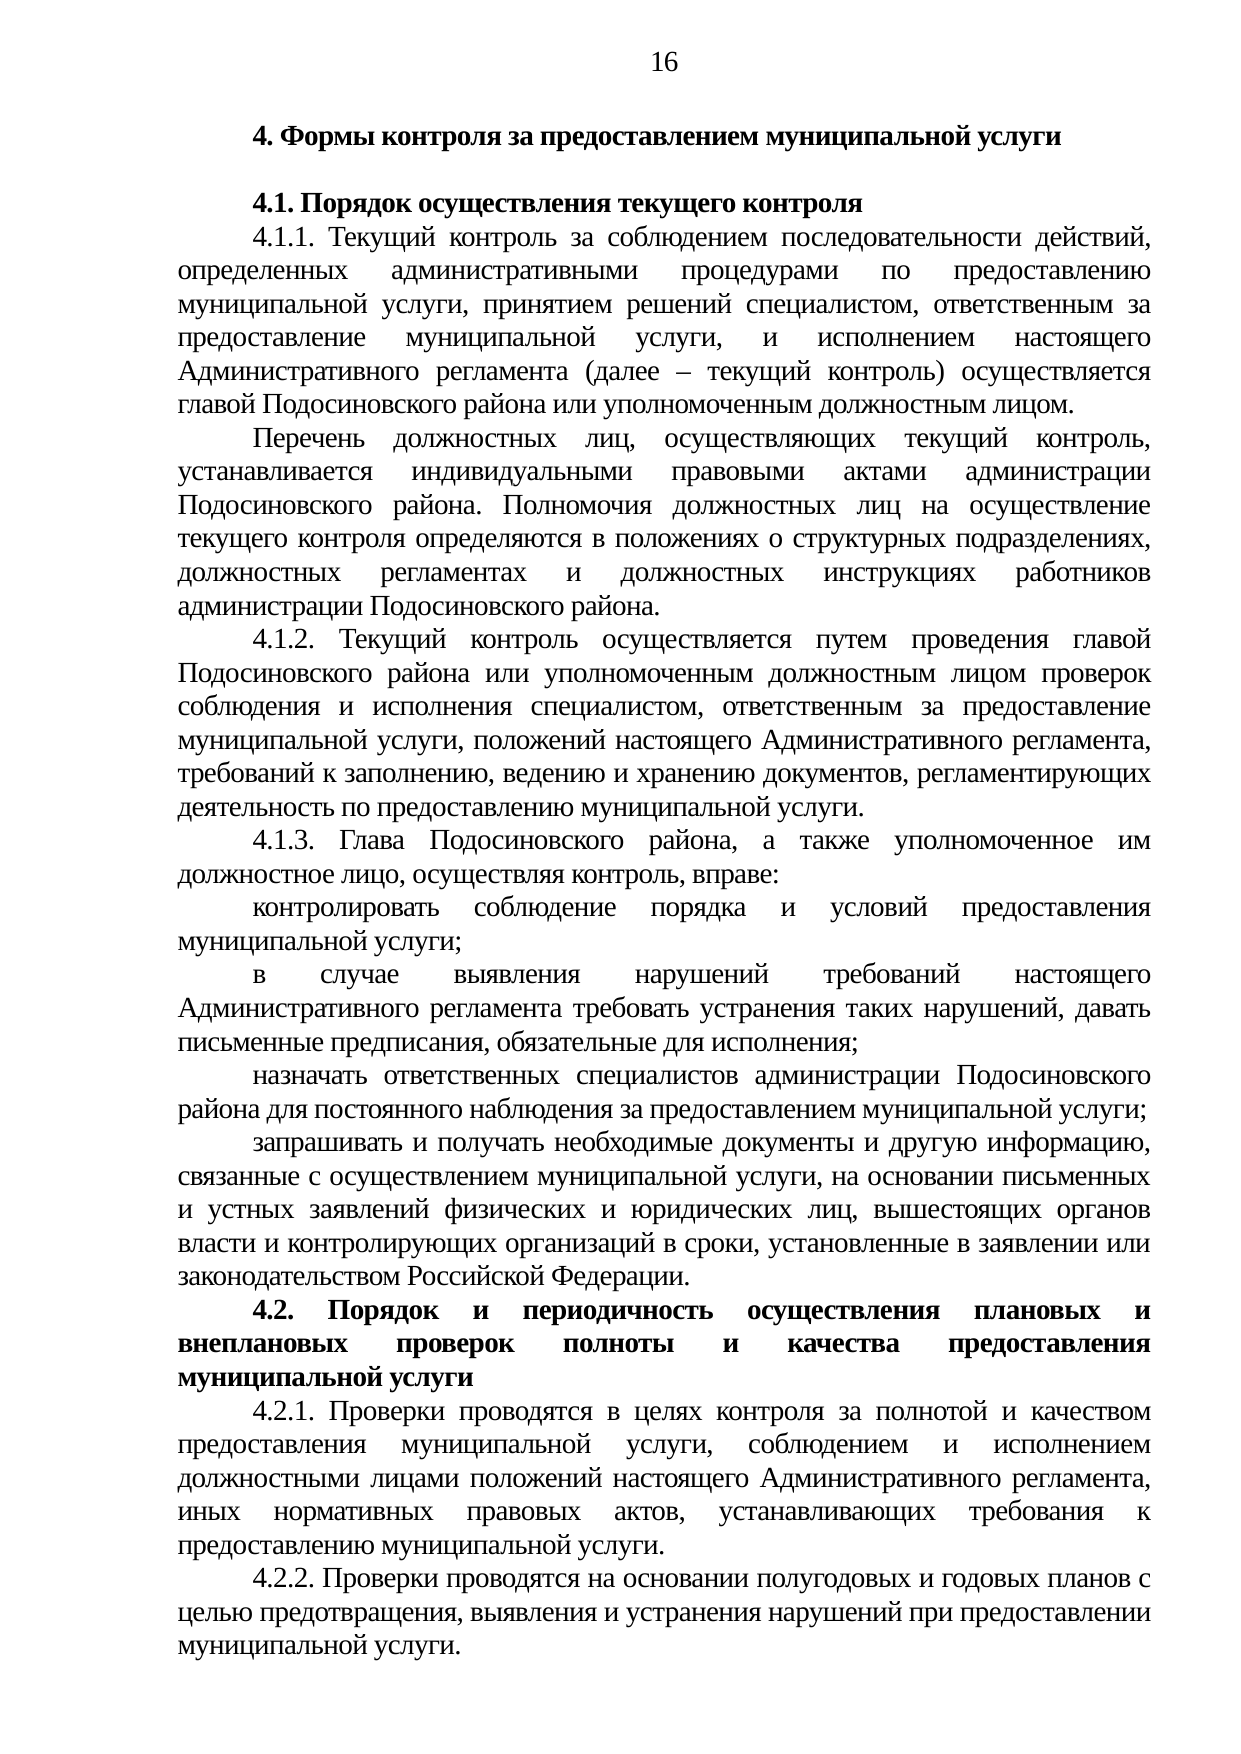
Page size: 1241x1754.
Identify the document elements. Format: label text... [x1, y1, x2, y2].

text запрашивать и получать необходимые документы и другую информацию, связанные с осуществлением муниципальной услуги, на основании письменных и устных заявлений физических и юридических лиц, вышестоящих органов власти и контролирующих организаций в сроки, установленные в заявлении или законодательством Российской Федерации. [177, 1124, 1152, 1292]
text 4.2. Порядок и периодичность осуществления плановых и внеплановых проверок полноты и качества предоставления муниципальной услуги [177, 1292, 1152, 1393]
text 4.1.2. Текущий контроль осуществляется путем проведения главой Подосиновского района или уполномоченным должностным лицом проверок соблюдения и исполнения специалистом, ответственным за предоставление муниципальной услуги, положений настоящего Административного регламента, требований к заполнению, ведению и хранению документов, регламентирующих деятельность по предоставлению муниципальной услуги. [177, 621, 1152, 822]
title 4. Формы контроля за предоставлением муниципальной услуги [177, 118, 1152, 152]
text 4.1.3. Глава Подосиновского района, а также уполномоченное им должностное лицо, осуществляя контроль, вправе: [177, 822, 1152, 889]
text Перечень должностных лиц, осуществляющих текущий контроль, устанавливается индивидуальными правовыми актами администрации Подосиновского района. Полномочия должностных лиц на осуществление текущего контроля определяются в положениях о структурных подразделениях, должностных регламентах и должностных инструкциях работников администрации Подосиновского района. [177, 420, 1152, 621]
text назначать ответственных специалистов администрации Подосиновского района для постоянного наблюдения за предоставлением муниципальной услуги; [177, 1057, 1152, 1124]
text контролировать соблюдение порядка и условий предоставления муниципальной услуги; [177, 889, 1152, 957]
text в случае выявления нарушений требований настоящего Административного регламента требовать устранения таких нарушений, давать письменные предписания, обязательные для исполнения; [177, 957, 1152, 1057]
text 4.1. Порядок осуществления текущего контроля [177, 185, 1152, 219]
text 4.1.1. Текущий контроль за соблюдением последовательности действий, определенных административными процедурами по предоставлению муниципальной услуги, принятием решений специалистом, ответственным за предоставление муниципальной услуги, и исполнением настоящего Административного регламента (далее – текущий контроль) осуществляется главой Подосиновского района или уполномоченным должностным лицом. [177, 219, 1152, 420]
text 4.2.1. Проверки проводятся в целях контроля за полнотой и качеством предоставления муниципальной услуги, соблюдением и исполнением должностными лицами положений настоящего Административного регламента, иных нормативных правовых актов, устанавливающих требования к предоставлению муниципальной услуги. [177, 1393, 1152, 1560]
text 4.2.2. Проверки проводятся на основании полугодовых и годовых планов с целью предотвращения, выявления и устранения нарушений при предоставлении муниципальной услуги. [177, 1560, 1152, 1661]
